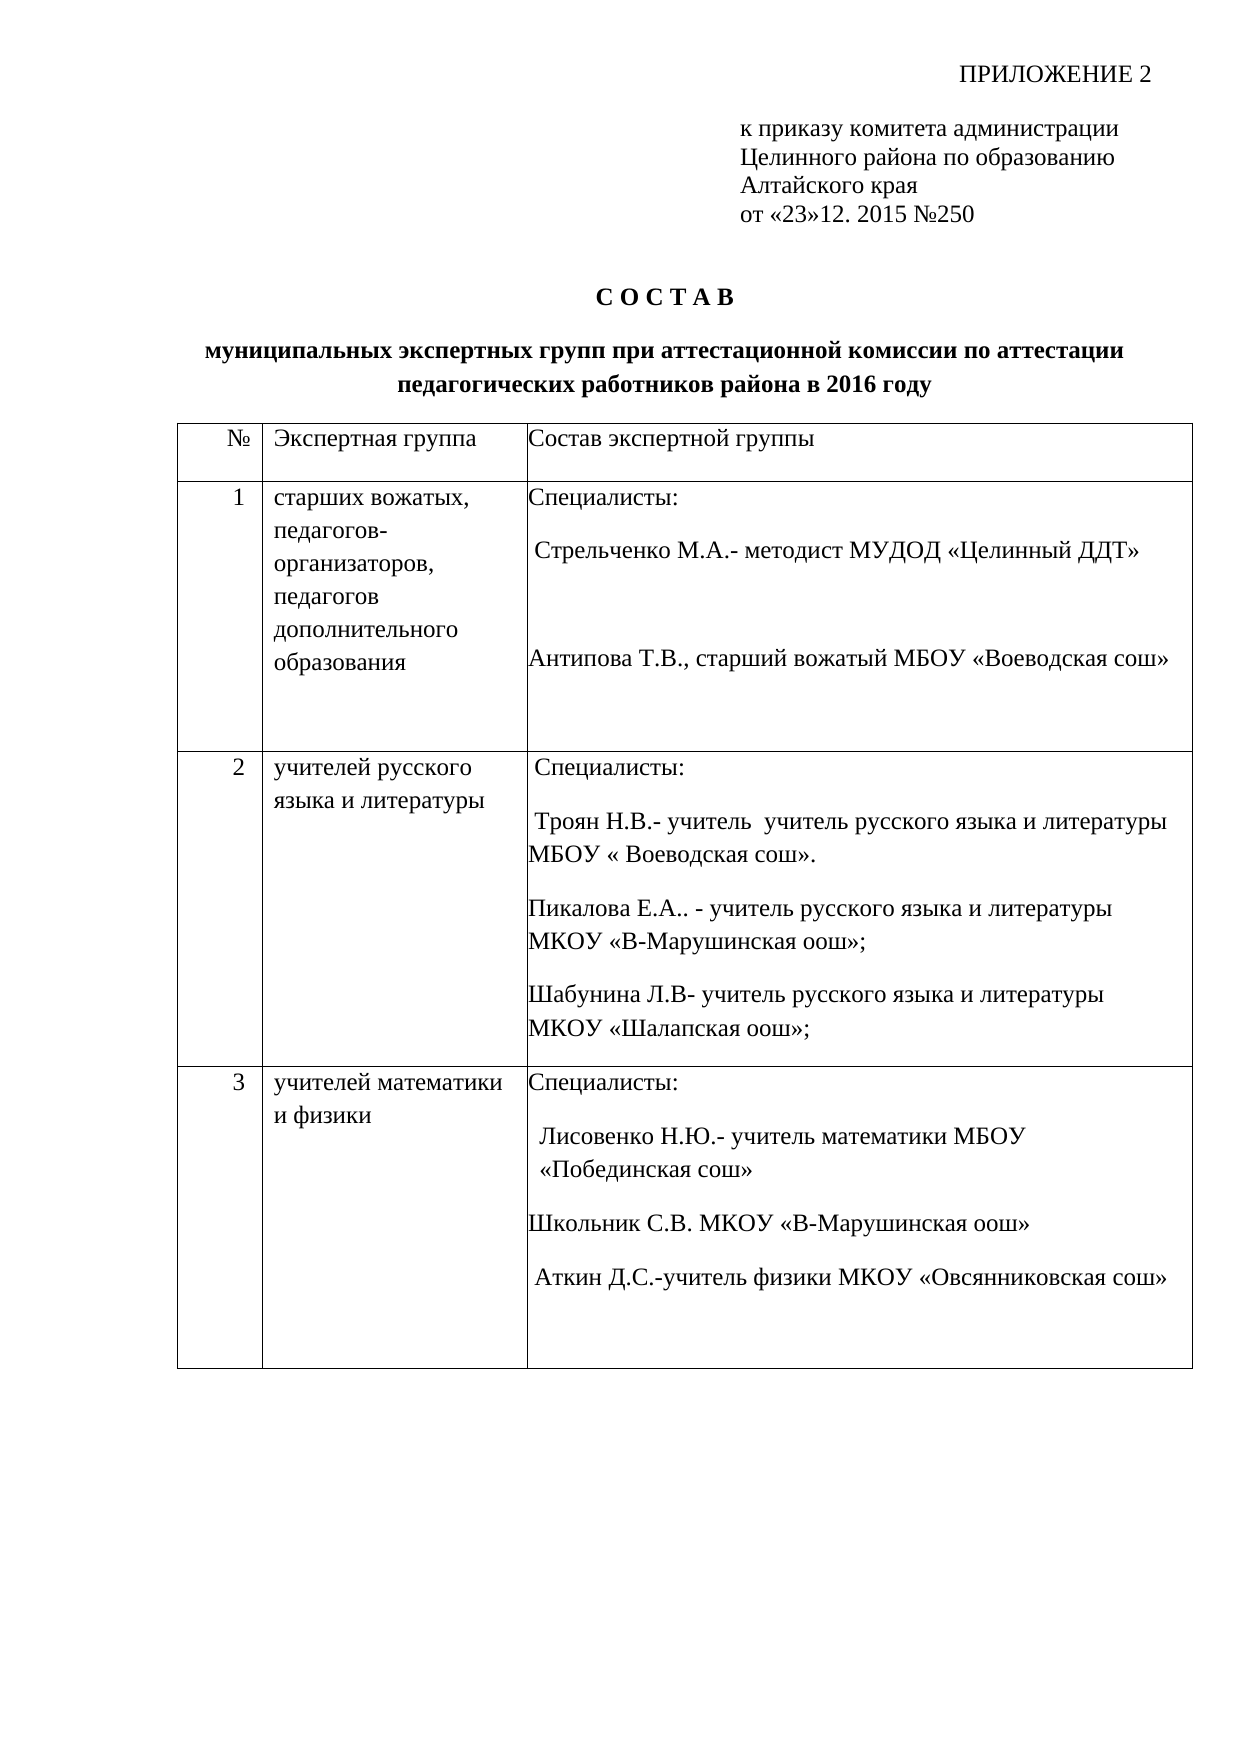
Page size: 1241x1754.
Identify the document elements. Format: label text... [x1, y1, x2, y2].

table_cell 3 [178, 1067, 262, 1368]
table_cell учителей математики и физики [263, 1067, 527, 1368]
table_cell Специалисты: Лисовенко Н.Ю.- учитель математики МБОУ «Побединская сош» Школьник С.В. МКОУ «В-Марушинская оош» Аткин Д.С.-учитель физики МКОУ «Овсянниковская сош» [528, 1067, 1192, 1368]
text от «23»12. 2015 №250 [740, 199, 1152, 228]
text С О С Т А В [177, 282, 1152, 311]
table_header Состав экспертной группы [528, 424, 1192, 481]
table_cell Специалисты: Троян Н.В.- учитель учитель русского языка и литературы МБОУ « Воеводская сош». Пикалова Е.А.. - учитель русского языка и литературы МКОУ «В-Марушинская оош»; Шабунина Л.В- учитель русского языка и литературы МКОУ «Шалапская оош»; [528, 752, 1192, 1066]
table_header Экспертная группа [263, 424, 527, 481]
table_cell учителей русского языка и литературы [263, 752, 527, 1066]
table_cell старших вожатых, педагогов-организаторов, педагогов дополнительного образования [263, 482, 527, 751]
text ПРИЛОЖЕНИЕ 2 [177, 59, 1152, 88]
table_header № [178, 424, 262, 481]
text к приказу комитета администрации Целинного района по образованию Алтайского края [740, 113, 1152, 199]
text муниципальных экспертных групп при аттестационной комиссии по аттестации педагогических работников района в 2016 году [177, 336, 1152, 397]
table_cell 1 [178, 482, 262, 751]
table_cell 2 [178, 752, 262, 1066]
table_cell Специалисты: Стрельченко М.А.- методист МУДОД «Целинный ДДТ» Антипова Т.В., старший вожатый МБОУ «Воеводская сош» [528, 482, 1192, 751]
